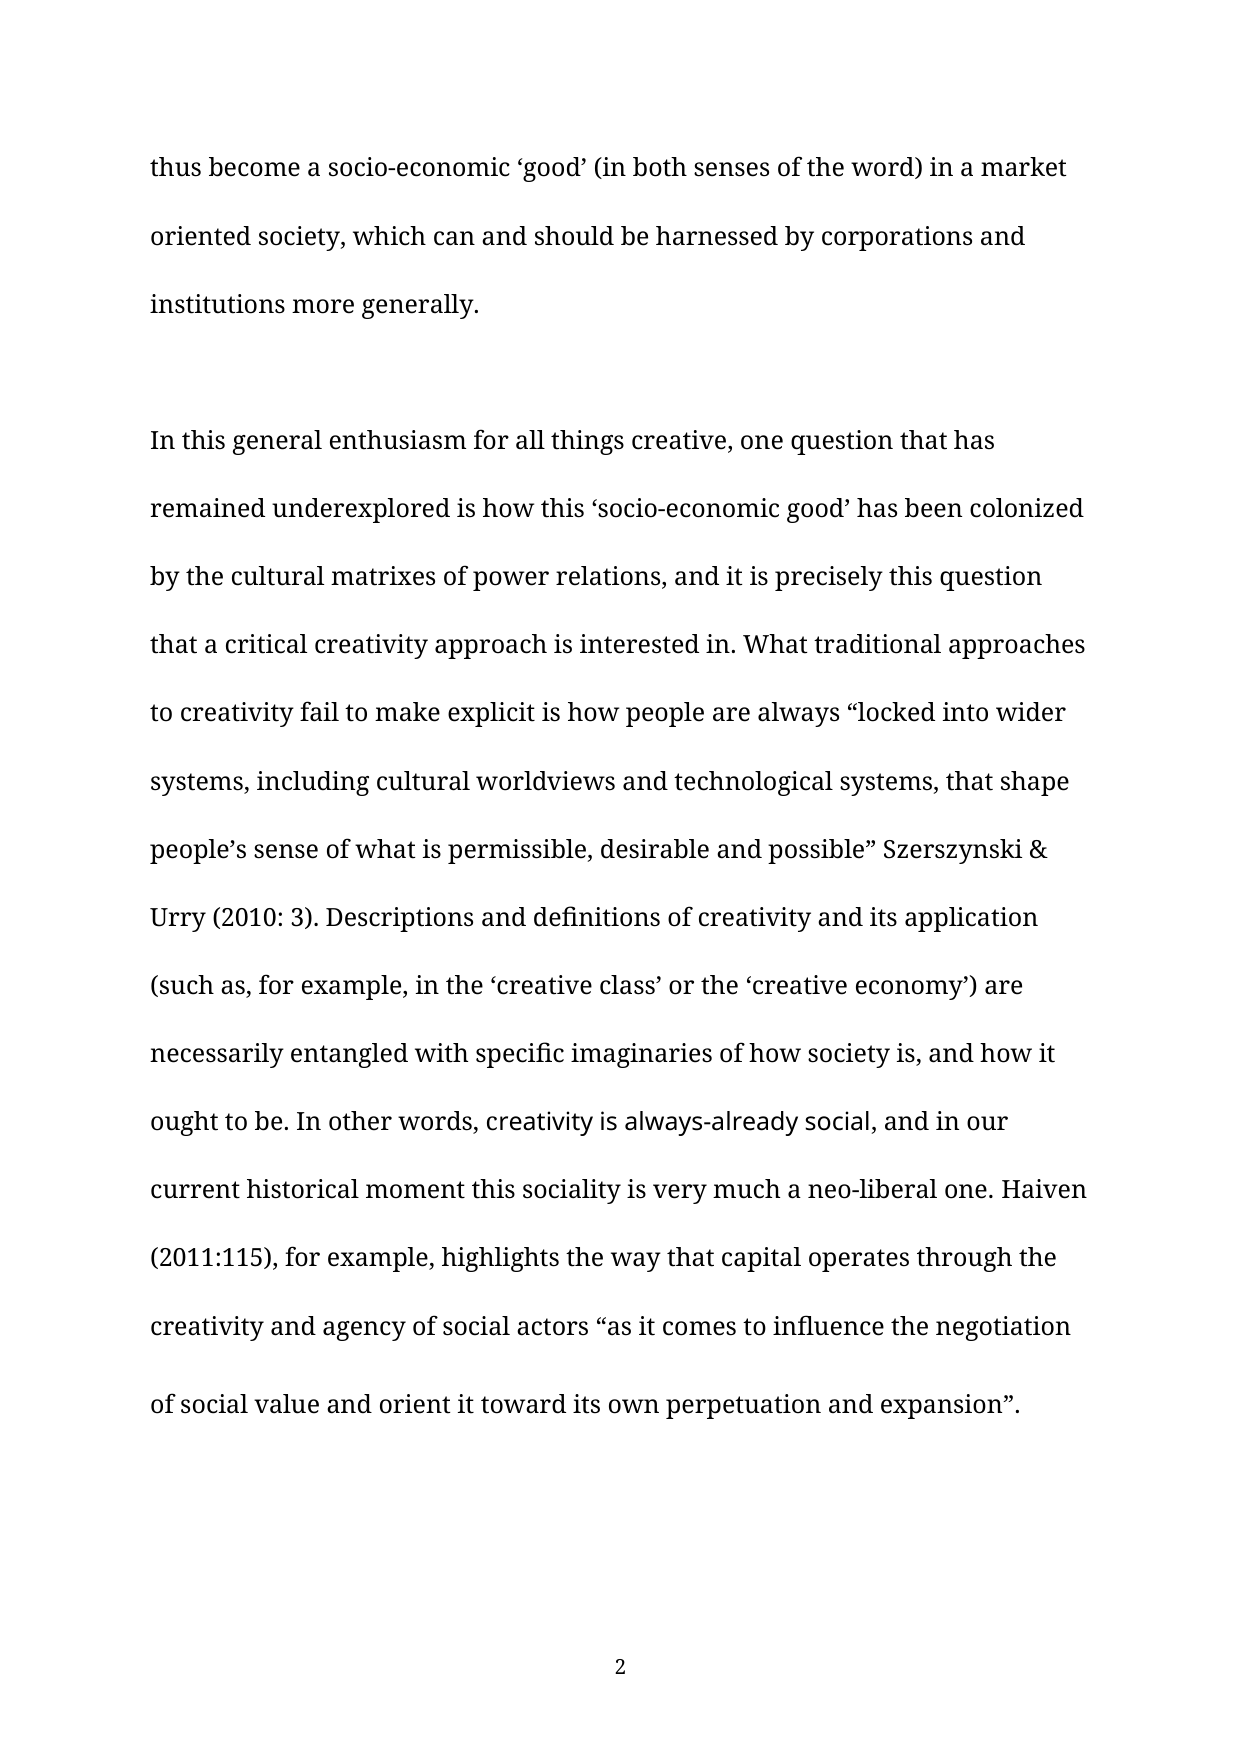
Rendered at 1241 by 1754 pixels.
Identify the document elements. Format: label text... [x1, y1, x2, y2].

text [150, 150, 1090, 320]
text In this general enthusiasm for all things creative, one question that has remained underexplored is how this ‘socio-economic good’ has been colonized by the cultural matrixes of power relations, and it is precisely this question that a critical creativity approach is interested in. What traditional approaches to creativity fail to make explicit is how people are always “locked into wider systems, including cultural worldviews and technological systems, that shape people’s sense of what is permissible, desirable and possible” Szerszynski & Urry (2010: 3). Descriptions and definitions of creativity and its application (such as, for example, in the ‘creative class’ or the ‘creative economy’) are necessarily entangled with specific imaginaries of how society is, and how it ought to be. In other words, creativity is always-already social, and in our current historical moment this sociality is very much a neo-liberal one. Haiven (2011:115), for example, highlights the way that capital operates through the creativity and agency of social actors “as it comes to influence the negotiation of social value and orient it toward its own perpetuation and expansion”. [150, 422, 1090, 1422]
